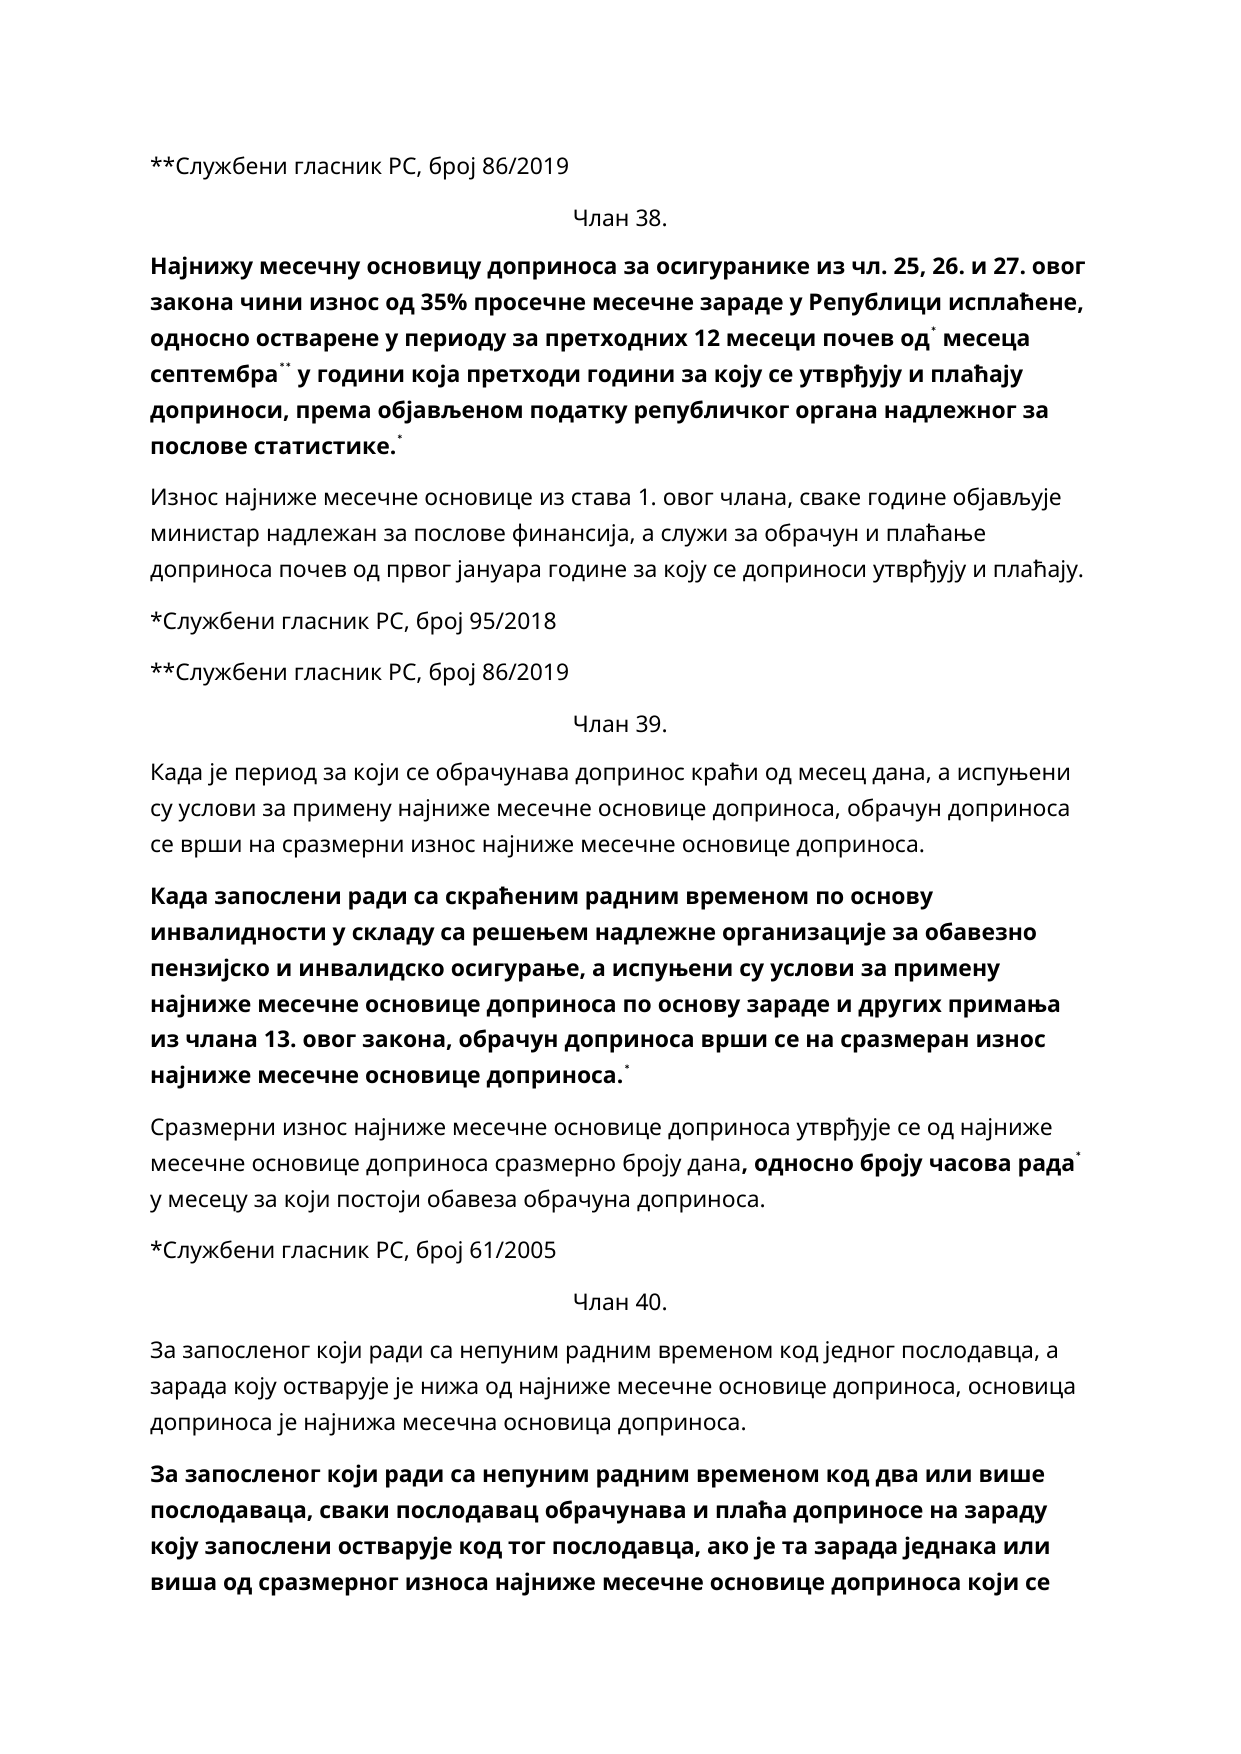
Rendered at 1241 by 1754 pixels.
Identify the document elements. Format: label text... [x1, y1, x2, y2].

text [150, 1458, 1090, 1597]
text **Службени гласник РС, број 86/2019 [150, 150, 1090, 181]
text *Службени гласник РС, број 95/2018 [150, 605, 1090, 636]
text Када је период за који се обрачунава допринос краћи од месец дана, а испуњени су услови за примену најниже месечне основице доприноса, обрачун доприноса се врши на сразмерни износ најниже месечне основице доприноса. [150, 756, 1090, 859]
text Најнижу месечну основицу доприноса за осигуранике из чл. 25, 26. и 27. овог закона чини износ од 35% просечне месечне зараде у Републици исплаћене, односно остварене у периоду за претходних 12 месеци почев од* месеца септембра** у години која претходи години за коју се утврђују и плаћају доприноси, према објављеном податку републичког органа надлежног за послове статистике.* [150, 250, 1090, 461]
text Када запослени ради са скраћеним радним временом по основу инвалидности у складу са решењем надлежне организације за обавезно пензијско и инвалидско осигурање, а испуњени су услови за примену најниже месечне основице доприноса по основу зараде и других примања из члана 13. овог закона, обрачун доприноса врши се на сразмеран износ најниже месечне основице доприноса.* [150, 880, 1090, 1091]
text Члан 39. [150, 708, 1090, 739]
text Износ најниже месечне основице из става 1. овог члана, сваке године објављује министар надлежан за послове финансија, а служи за обрачун и плаћање доприноса почев од првог јануара године за коју се доприноси утврђују и плаћају. [150, 481, 1090, 584]
text *Службени гласник РС, број 61/2005 [150, 1234, 1090, 1266]
text За запосленог који ради са непуним радним временом код једног послодавца, а зарада коју остварује је нижа од најниже месечне основице доприноса, основица доприноса је најнижа месечна основица доприноса. [150, 1334, 1090, 1437]
text Сразмерни износ најниже месечне основице доприноса утврђује се од најниже месечне основице доприноса сразмерно броју дана, односно броју часова рада* у месецу за који постоји обавеза обрачуна доприноса. [150, 1111, 1090, 1214]
text Члан 40. [150, 1286, 1090, 1317]
text **Службени гласник РС, број 86/2019 [150, 656, 1090, 687]
text Члан 38. [150, 202, 1090, 233]
